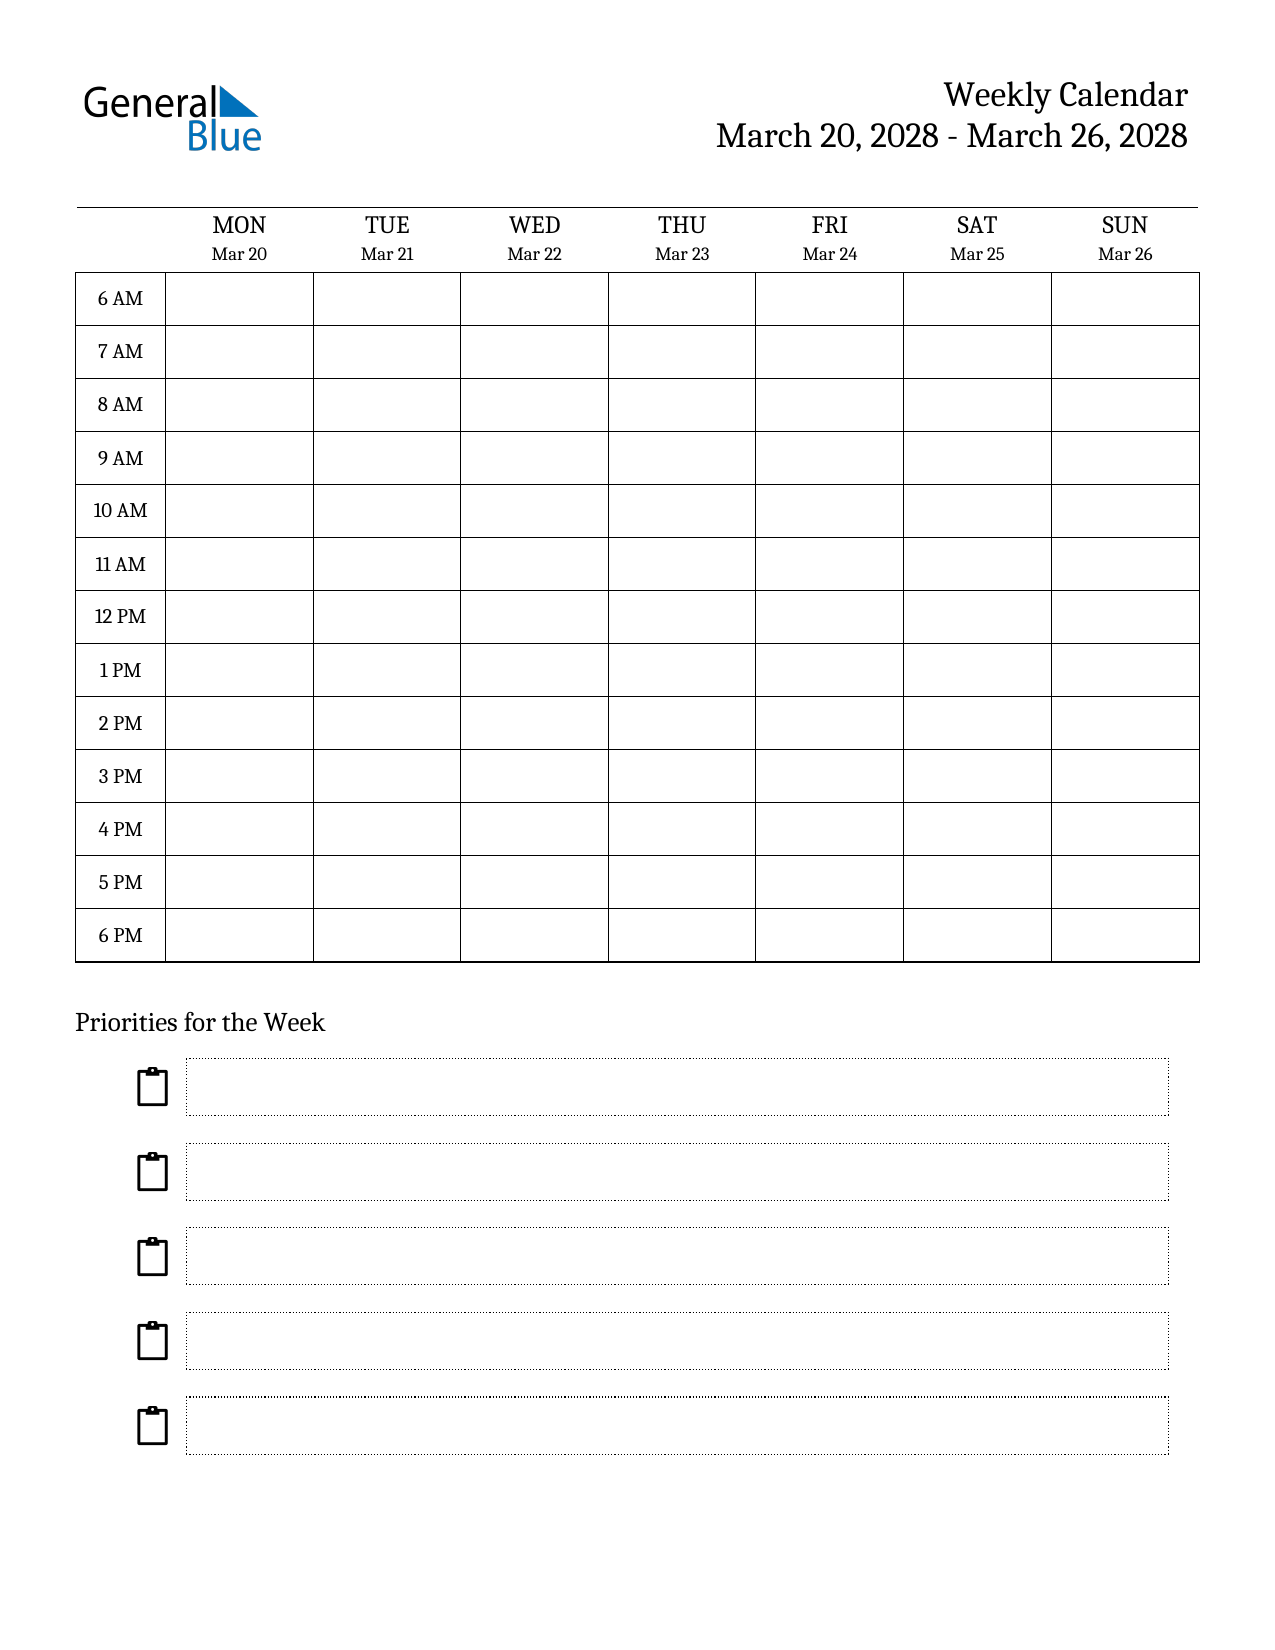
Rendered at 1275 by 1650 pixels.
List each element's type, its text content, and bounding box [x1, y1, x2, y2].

table_cell [166, 432, 313, 484]
table_cell [166, 326, 313, 378]
table_cell 9 AM [76, 432, 165, 484]
table_cell [1052, 697, 1199, 749]
table_cell MON Mar 20 [165, 208, 313, 272]
table_cell [609, 803, 755, 855]
table_cell 5 PM [76, 856, 165, 908]
table_cell [904, 326, 1051, 378]
table_cell [314, 591, 460, 643]
table_cell [756, 803, 903, 855]
table_cell [609, 856, 755, 908]
table_cell [166, 538, 313, 590]
table_cell [166, 697, 313, 749]
table_cell [106, 1369, 1168, 1396]
table_cell [461, 538, 608, 590]
table_cell [187, 1143, 1168, 1200]
table_cell [314, 697, 460, 749]
picture [129, 1318, 176, 1364]
table_cell [756, 644, 903, 696]
table_cell [187, 1396, 1168, 1454]
table_cell [756, 909, 903, 961]
table_cell [904, 644, 1051, 696]
table_cell [1052, 326, 1199, 378]
table_cell [904, 273, 1051, 325]
table_cell [461, 644, 608, 696]
table_cell [314, 750, 460, 802]
table_header Weekly Calendar March 20, 2028 - March 26, 2028 [76, 75, 1199, 207]
table_cell 10 AM [76, 485, 165, 537]
table_cell [904, 591, 1051, 643]
table_cell [1052, 538, 1199, 590]
table_cell [609, 326, 755, 378]
table_cell [461, 273, 608, 325]
table_cell 2 PM [76, 697, 165, 749]
table_cell [1052, 909, 1199, 961]
table_cell [756, 591, 903, 643]
table_cell [314, 803, 460, 855]
table_cell [314, 538, 460, 590]
table_cell [166, 485, 313, 537]
table_cell [106, 1284, 1168, 1312]
table_cell [461, 485, 608, 537]
table_cell [461, 856, 608, 908]
table_cell [314, 856, 460, 908]
table_cell THU Mar 23 [608, 208, 756, 272]
table_cell 6 AM [76, 273, 165, 325]
table_cell [1052, 803, 1199, 855]
table_cell [609, 432, 755, 484]
table_cell [461, 379, 608, 431]
table_cell [609, 273, 755, 325]
table_cell [106, 1227, 187, 1284]
table_cell [314, 326, 460, 378]
table_cell [609, 591, 755, 643]
table_cell [756, 379, 903, 431]
table_cell [904, 432, 1051, 484]
table_cell 7 AM [76, 326, 165, 378]
text Priorities for the Week [75, 1007, 1200, 1039]
table_cell [609, 909, 755, 961]
table_cell 11 AM [76, 538, 165, 590]
table_cell [106, 1200, 1168, 1227]
table_cell [1052, 750, 1199, 802]
table_cell [609, 538, 755, 590]
table_cell [106, 1396, 187, 1454]
table_cell 12 PM [76, 591, 165, 643]
table_cell [461, 909, 608, 961]
table_cell [314, 485, 460, 537]
picture [129, 1148, 176, 1195]
table_cell [609, 750, 755, 802]
table_cell [904, 379, 1051, 431]
table_cell [904, 485, 1051, 537]
table_cell [314, 644, 460, 696]
table_cell [106, 1115, 1168, 1142]
table_cell [904, 538, 1051, 590]
table_cell [166, 273, 313, 325]
table_cell [1052, 432, 1199, 484]
picture [129, 1063, 176, 1110]
table_cell [756, 856, 903, 908]
table_cell [609, 697, 755, 749]
table_cell [166, 803, 313, 855]
table_cell SUN Mar 26 [1051, 207, 1199, 272]
table_cell [1052, 485, 1199, 537]
table_cell 4 PM [76, 803, 165, 855]
table_cell [314, 909, 460, 961]
table_cell 6 PM [76, 909, 165, 961]
table_cell 3 PM [76, 750, 165, 802]
table_cell [904, 697, 1051, 749]
table_cell [106, 1143, 187, 1200]
table_cell [314, 432, 460, 484]
table_cell [904, 750, 1051, 802]
table_cell [166, 379, 313, 431]
table_cell [461, 432, 608, 484]
table_cell 8 AM [76, 379, 165, 431]
table_header [187, 1058, 1168, 1115]
table_cell [756, 432, 903, 484]
table_cell [1052, 591, 1199, 643]
table_cell [609, 485, 755, 537]
table_cell [314, 273, 460, 325]
table_cell [461, 803, 608, 855]
table_cell [756, 485, 903, 537]
table_cell [1052, 856, 1199, 908]
table_cell [756, 750, 903, 802]
table_cell [76, 208, 165, 272]
table_cell [187, 1227, 1168, 1284]
table_cell [1052, 273, 1199, 325]
picture [129, 1233, 176, 1280]
table_cell [756, 326, 903, 378]
table_cell [187, 1312, 1168, 1369]
table_cell [756, 697, 903, 749]
table_cell SAT Mar 25 [904, 208, 1051, 272]
table_cell 1 PM [76, 644, 165, 696]
table_cell [106, 1312, 187, 1369]
table_cell [166, 856, 313, 908]
table_cell WED Mar 22 [461, 208, 608, 272]
table_cell [609, 644, 755, 696]
table_cell [314, 379, 460, 431]
table_cell [904, 909, 1051, 961]
table_cell FRI Mar 24 [756, 208, 903, 272]
table_cell [904, 856, 1051, 908]
table_cell [756, 538, 903, 590]
table_cell [1052, 644, 1199, 696]
table_cell TUE Mar 21 [313, 208, 461, 272]
picture [129, 1402, 176, 1449]
table_cell [166, 750, 313, 802]
picture [84, 85, 261, 151]
table_cell [756, 273, 903, 325]
table_cell [1052, 379, 1199, 431]
table_cell [461, 591, 608, 643]
table_cell [166, 591, 313, 643]
table_cell [461, 750, 608, 802]
table_cell [166, 909, 313, 961]
table_cell [904, 803, 1051, 855]
table_cell [166, 644, 313, 696]
table_cell [609, 379, 755, 431]
table_cell [461, 697, 608, 749]
table_header [106, 1058, 187, 1115]
table_cell [461, 326, 608, 378]
